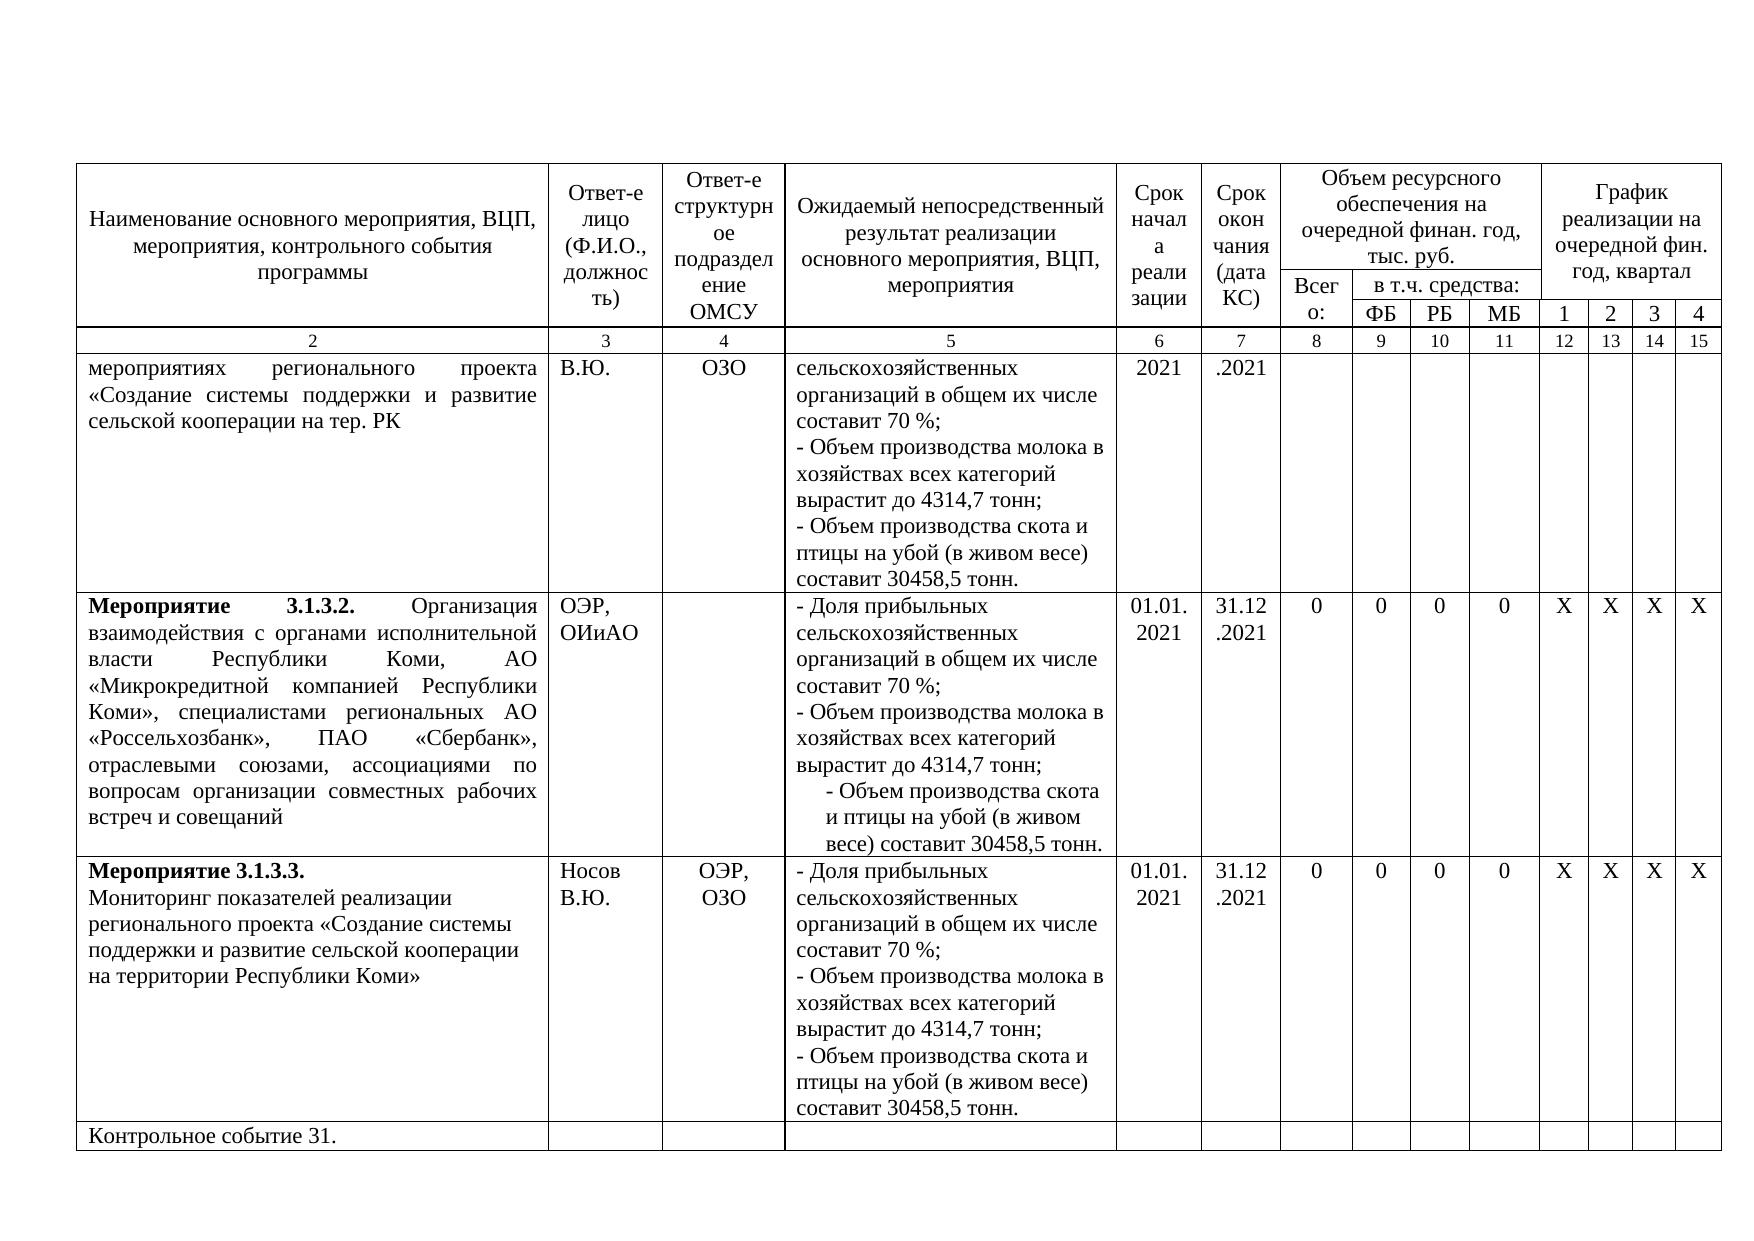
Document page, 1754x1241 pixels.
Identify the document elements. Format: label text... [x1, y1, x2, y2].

table_cell 01.01.2021 [1117, 857, 1201, 1121]
table_cell Носов В.Ю. [549, 857, 662, 1121]
table_cell [1411, 1122, 1469, 1150]
table_cell 5 [786, 328, 1116, 353]
table_cell 13 [1589, 328, 1632, 353]
table_cell 31.12.2021 [1202, 354, 1280, 592]
table_cell Носов В.Ю. [549, 354, 662, 592]
table_cell 1 [1540, 300, 1588, 326]
table_cell Х [1633, 354, 1675, 592]
table_cell 9 [1353, 328, 1410, 353]
table_cell 0 [1411, 857, 1469, 1121]
table_cell 0 [1281, 593, 1352, 856]
table_cell ОЭР, ОЗО [663, 857, 784, 1121]
table_cell Контрольное событие 31. Предоставление отчетности по реализации Соглашений о взаимодействии [77, 1122, 548, 1150]
table_cell 01.01.2021 [1117, 354, 1201, 592]
table_header Срок окончания (дата КС) [1202, 164, 1280, 326]
table_cell [1589, 1122, 1632, 1150]
table_cell 31.12.2021 [1202, 857, 1280, 1121]
table_cell в т.ч. средства: [1353, 270, 1541, 299]
table_cell Х [1633, 593, 1675, 856]
table_cell Х [1589, 354, 1632, 592]
table_cell Х [1633, 857, 1675, 1121]
table_header Ответ-е лицо (Ф.И.О., должность) [549, 164, 662, 326]
table_cell Х [1540, 354, 1588, 592]
table_cell [1540, 1122, 1588, 1150]
table_cell РБ [1411, 300, 1469, 326]
table_cell Мероприятие 3.1.3.1. Участие в мероприятиях регионального проекта «Создание системы поддержки и развитие сельской кооперации на тер. РК [77, 354, 548, 592]
table_cell [1633, 1122, 1675, 1150]
table_cell 0 [1470, 857, 1539, 1121]
table_cell ФБ [1353, 300, 1410, 326]
table_cell 3 [549, 328, 662, 353]
table_cell [1117, 1122, 1201, 1150]
table_cell [786, 1122, 1116, 1150]
table_header Ответ-е структурное подразделение ОМСУ [663, 164, 784, 326]
table_cell МБ [1470, 300, 1539, 326]
table_cell [549, 1122, 662, 1150]
table_cell 0 [1470, 354, 1539, 592]
table_cell Х [1540, 593, 1588, 856]
table_cell [663, 593, 784, 856]
table_cell 0 [1470, 593, 1539, 856]
table_cell 4 [663, 328, 784, 353]
table_cell 31.12.2021 [1202, 593, 1280, 856]
table_cell 4 [1676, 300, 1721, 326]
table_cell [1353, 1122, 1410, 1150]
table_cell Х [1676, 857, 1721, 1121]
table_header Наименование основного мероприятия, ВЦП, мероприятия, контрольного события программы [77, 164, 548, 326]
table_cell 01.01.2021 [1117, 593, 1201, 856]
table_cell 0 [1411, 354, 1469, 592]
table_cell 0 [1411, 593, 1469, 856]
table_header Ожидаемый непосредственный результат реализации основного мероприятия, ВЦП, мероприятия [786, 164, 1116, 326]
table_cell ОЭР, ОИиАО [549, 593, 662, 856]
table_cell [1470, 1122, 1539, 1150]
table_cell ОЭР, ОЗО [663, 354, 784, 592]
table_cell 14 [1633, 328, 1675, 353]
table_header График реализации на очередной фин. год, квартал [1542, 164, 1721, 299]
table_cell 2 [77, 328, 548, 353]
table_cell 15 [1676, 328, 1721, 353]
table_cell 6 [1117, 328, 1201, 353]
table_cell Х [1676, 593, 1721, 856]
table_cell 3 [1633, 300, 1675, 326]
table_cell 2 [1589, 300, 1632, 326]
table_cell Мероприятие 3.1.3.3. Мониторинг показателей реализации регионального проекта «Создание системы поддержки и развитие сельской кооперации на территории Республики Коми» [77, 857, 548, 1121]
table_cell 10 [1411, 328, 1469, 353]
table_header Срок начала реализации [1117, 164, 1201, 326]
table_cell [663, 1122, 784, 1150]
table_header Объем ресурсного обеспечения на очередной финан. год, тыс. руб. [1281, 164, 1541, 269]
table_cell 12 [1540, 328, 1588, 353]
table_cell Всего: [1281, 270, 1352, 326]
table_cell 11 [1470, 328, 1539, 353]
table_cell Х [1589, 857, 1632, 1121]
table_cell [1202, 1122, 1280, 1150]
table_cell 0 [1353, 857, 1410, 1121]
table_cell Мероприятие 3.1.3.2. Организация взаимодействия с органами исполнительной власти Республики Коми, АО «Микрокредитной компанией Республики Коми», специалистами региональных АО «Россельхозбанк», ПАО «Сбербанк», отраслевыми союзами, ассоциациями по вопросам организации совместных рабочих встреч и совещаний [77, 593, 548, 856]
table_cell 0 [1281, 857, 1352, 1121]
table_cell Х [1540, 857, 1588, 1121]
table_cell 0 [1353, 593, 1410, 856]
table_cell 0 [1281, 354, 1352, 592]
table_cell Х [1676, 354, 1721, 592]
table_cell 0 [1353, 354, 1410, 592]
table_cell 8 [1281, 328, 1352, 353]
table_cell Х [1589, 593, 1632, 856]
table_cell 7 [1202, 328, 1280, 353]
table_cell [1281, 1122, 1352, 1150]
table_cell [1676, 1122, 1721, 1150]
